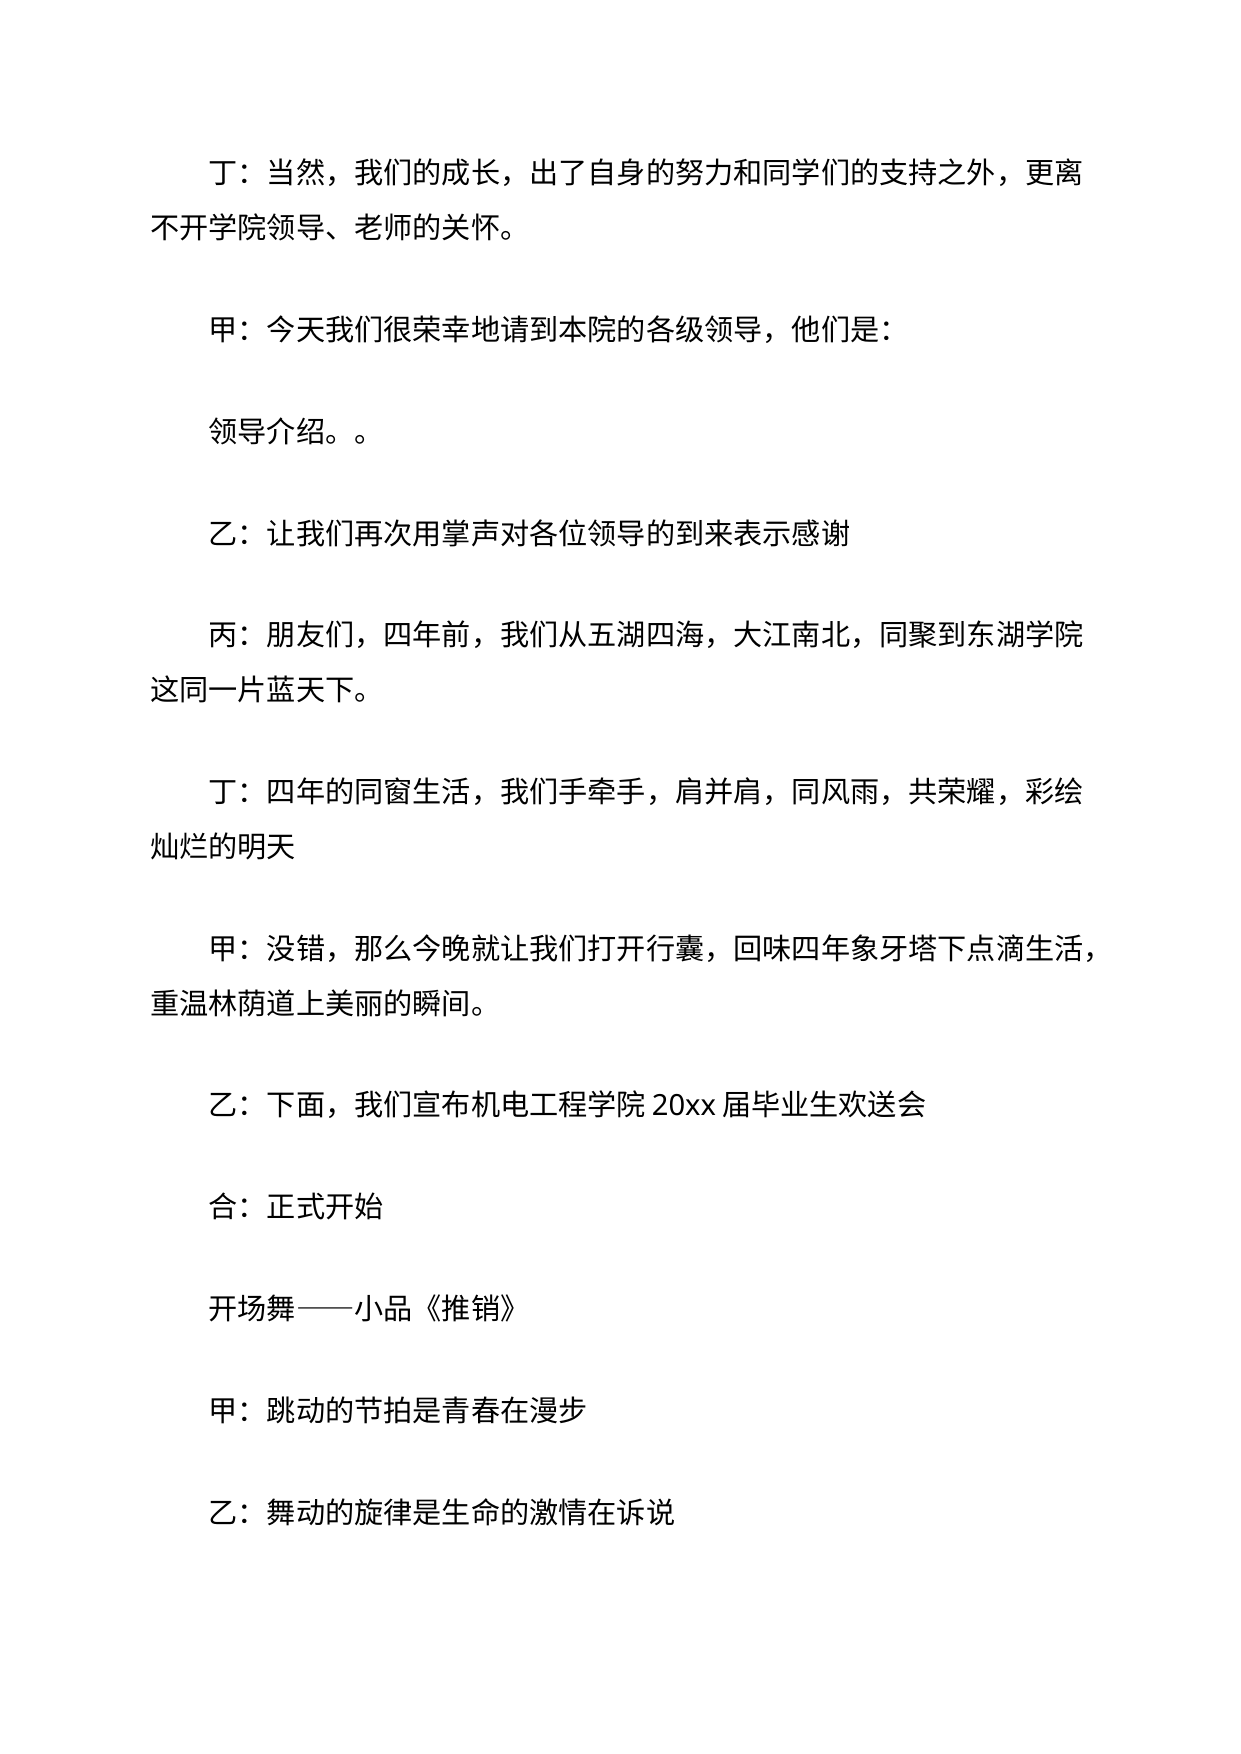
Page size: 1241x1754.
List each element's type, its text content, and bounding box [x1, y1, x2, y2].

text 开场舞——小品《推销》 [150, 1286, 1090, 1328]
text 合：正式开始 [150, 1184, 1090, 1226]
text 甲：没错，那么今晚就让我们打开行囊，回味四年象牙塔下点滴生活，重温林荫道上美丽的瞬间。 [150, 925, 1090, 1022]
text 乙：让我们再次用掌声对各位领导的到来表示感谢 [150, 510, 1090, 552]
text 乙：下面，我们宣布机电工程学院20xx届毕业生欢送会 [150, 1082, 1090, 1124]
text 丙：朋友们，四年前，我们从五湖四海，大江南北，同聚到东湖学院这同一片蓝天下。 [150, 612, 1090, 709]
text 甲：跳动的节拍是青春在漫步 [150, 1387, 1090, 1430]
text 乙：舞动的旋律是生命的激情在诉说 [150, 1489, 1090, 1532]
text 丁：四年的同窗生活，我们手牵手，肩并肩，同风雨，共荣耀，彩绘灿烂的明天 [150, 769, 1090, 866]
text 领导介绍。。 [150, 408, 1090, 451]
text 丁：当然，我们的成长，出了自身的努力和同学们的支持之外，更离不开学院领导、老师的关怀。 [150, 150, 1090, 247]
text 甲：今天我们很荣幸地请到本院的各级领导，他们是： [150, 307, 1090, 349]
